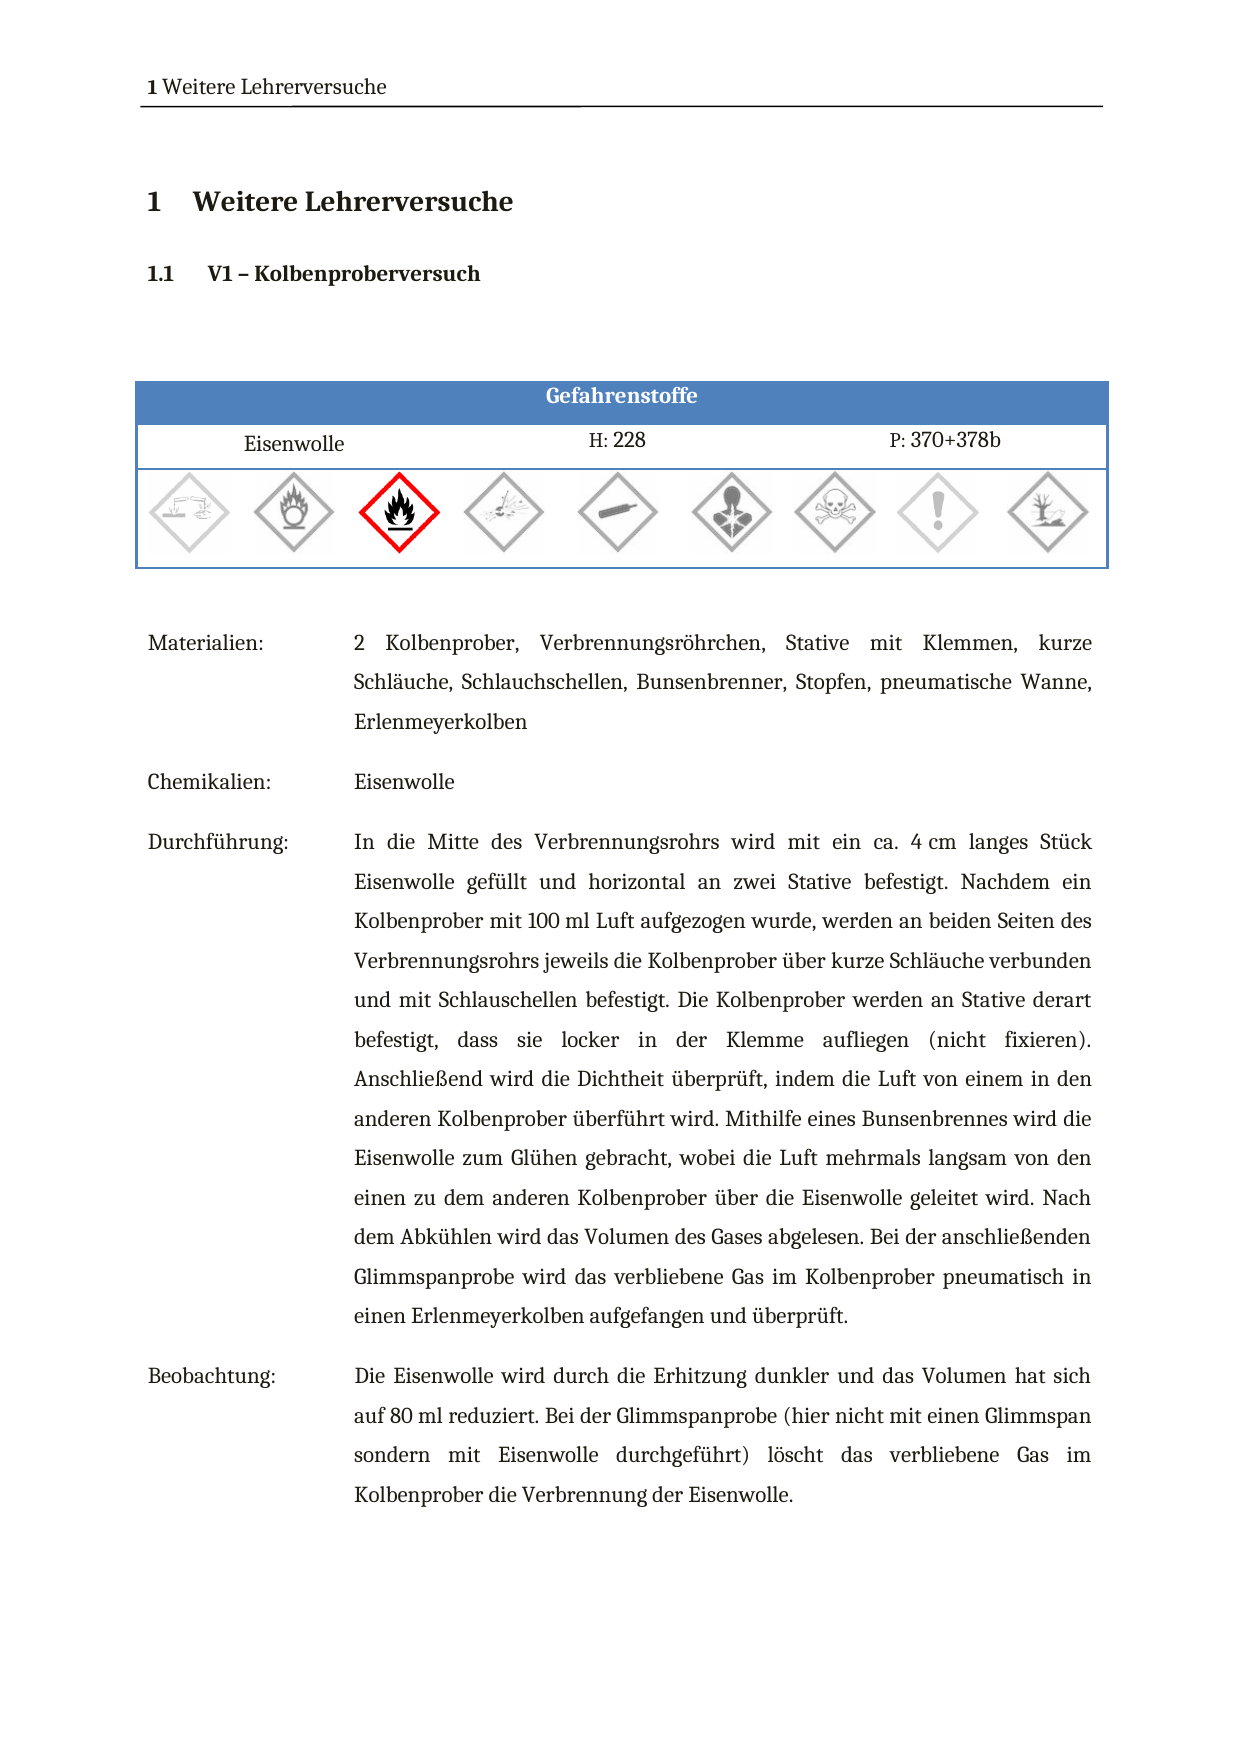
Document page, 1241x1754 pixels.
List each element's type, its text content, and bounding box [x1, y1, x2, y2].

table_cell [241, 470, 347, 567]
picture [252, 470, 336, 554]
table_cell [679, 470, 782, 567]
text Beobachtung: Die Eisenwolle wird durch die Erhitzung dunkler und das Volumen hat sich auf 80 ml reduziert. Bei der Glimmspanprobe (hier nicht mit einen Glimmspan sondern mit Eisenwolle durchgeführt) löscht das verbliebene Gas im Kolbenprober die Verbrennung der Eisenwolle. [148, 1363, 1093, 1508]
table_cell [138, 470, 241, 567]
picture [357, 470, 441, 554]
subtitle V1 – Kolbenproberversuch [148, 260, 1093, 287]
picture [576, 470, 660, 554]
table_cell [347, 470, 452, 567]
table_cell [989, 470, 1106, 567]
text Durchführung: In die Mitte des Verbrennungsrohrs wird mit ein ca. 4 cm langes Stück Eisenwolle gefüllt und horizontal an zwei Stative befestigt. Nachdem ein Kolbenprober mit 100 ml Luft aufgezogen wurde, werden an beiden Seiten des Verbrennungsrohrs jeweils die Kolbenprober über kurze Schläuche verbunden und mit Schlauschellen befestigt. Die Kolbenprober werden an Stative derart befestigt, dass sie locker in der Klemme aufliegen (nicht fixieren). Anschließend wird die Dichtheit überprüft, indem die Luft von einem in den anderen Kolbenprober überführt wird. Mithilfe eines Bunsenbrennes wird die Eisenwolle zum Glühen gebracht, wobei die Luft mehrmals langsam von den einen zu dem anderen Kolbenprober über die Eisenwolle geleitet wird. Nach dem Abkühlen wird das Volumen des Gases abgelesen. Bei der anschließenden Glimmspanprobe wird das verbliebene Gas im Kolbenprober pneumatisch in einen Erlenmeyerkolben aufgefangen und überprüft. [148, 829, 1093, 1329]
table_cell Eisenwolle [138, 425, 452, 468]
table_cell [783, 470, 884, 567]
picture [895, 470, 980, 554]
table_cell [884, 470, 989, 567]
subtitle Weitere Lehrerversuche [148, 185, 1093, 219]
text Materialien: 2 Kolbenprober, Verbrennungsröhrchen, Stative mit Klemmen, kurze Schläuche, Schlauchschellen, Bunsenbrenner, Stopfen, pneumatische Wanne, Erlenmeyerkolben [148, 629, 1093, 735]
picture [793, 470, 877, 554]
table_cell [452, 470, 557, 567]
picture [462, 470, 546, 554]
picture [1007, 470, 1090, 554]
picture [690, 470, 773, 554]
table_header Gefahrenstoffe [138, 383, 1106, 423]
table_cell P: 370+378b [783, 425, 1106, 468]
text Chemikalien: Eisenwolle [148, 769, 1093, 795]
table_cell H: 228 [452, 425, 782, 468]
table_cell [557, 470, 679, 567]
picture [147, 470, 231, 554]
